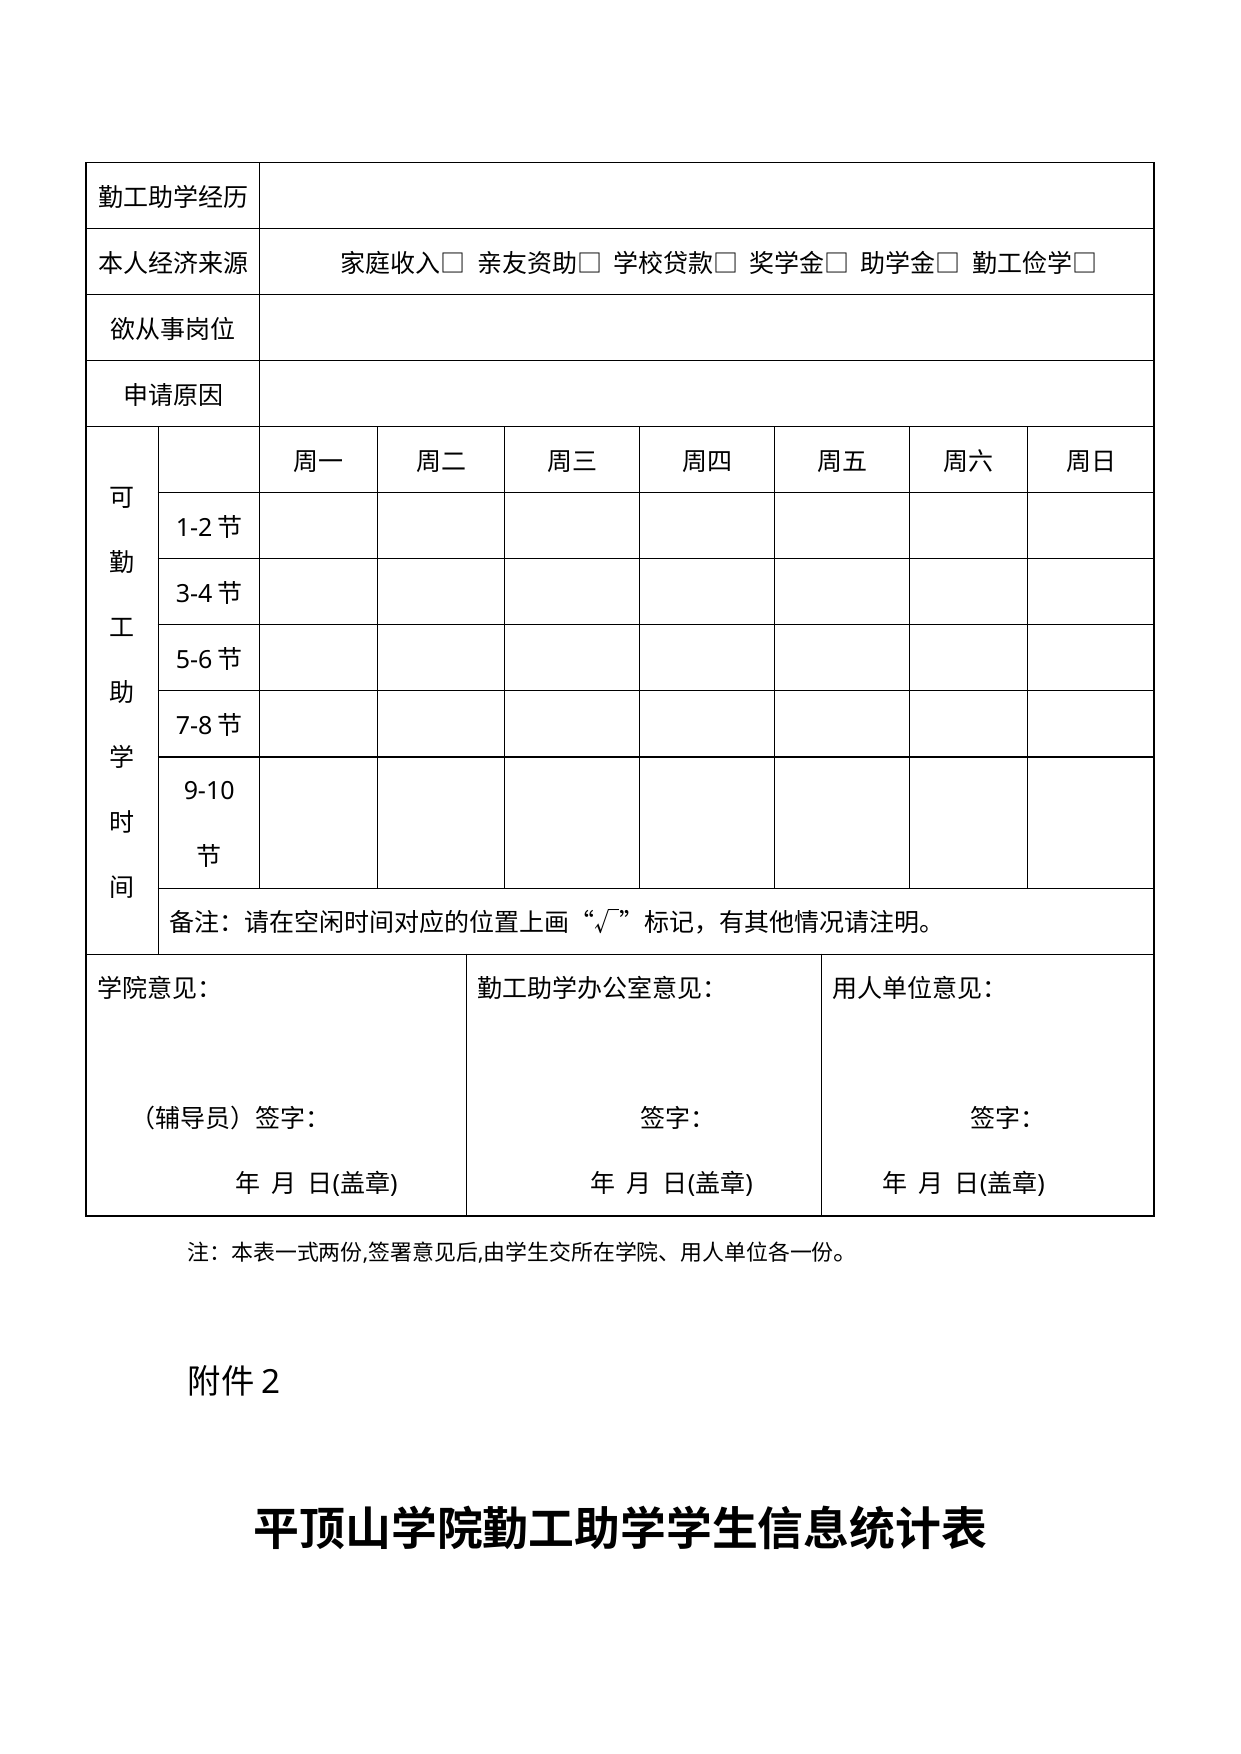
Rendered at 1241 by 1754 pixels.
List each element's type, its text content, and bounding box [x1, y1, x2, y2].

table_cell 5-6节 [159, 625, 259, 690]
table_cell [378, 493, 504, 558]
table_cell 7-8节 [159, 691, 259, 756]
table_cell 周三 [505, 427, 639, 492]
table_cell [378, 625, 504, 690]
table_cell 3-4节 [159, 559, 259, 624]
table_cell 家庭收入□ 亲友资助□ 学校贷款□ 奖学金□ 助学金□ 勤工俭学□ [260, 229, 1153, 294]
table_cell [260, 758, 377, 887]
table_cell [505, 758, 639, 887]
table_cell 1-2节 [159, 493, 259, 558]
table_cell [775, 691, 909, 756]
table_cell [260, 295, 1153, 360]
table_cell [1028, 493, 1153, 558]
table_cell [640, 691, 774, 756]
text 平顶山学院勤工助学学生信息统计表 [187, 1477, 1053, 1574]
table_cell [260, 559, 377, 624]
text 注：本表一式两份,签署意见后,由学生交所在学院、用人单位各一份。 [100, 1217, 1003, 1282]
table_cell [505, 625, 639, 690]
table_cell [260, 691, 377, 756]
table_cell [775, 559, 909, 624]
table_cell 周五 [775, 427, 909, 492]
table_cell [505, 493, 639, 558]
table_cell 申请原因 [87, 361, 259, 426]
table_cell [260, 361, 1153, 426]
table_cell [775, 625, 909, 690]
table_cell [910, 493, 1027, 558]
table_cell 周六 [910, 427, 1027, 492]
table_cell [775, 758, 909, 887]
table_cell 用人单位意见： 签字： 年 月 日(盖章) [822, 955, 1153, 1214]
table_cell [378, 758, 504, 887]
table_cell [260, 163, 1153, 228]
table_cell [910, 758, 1027, 887]
table_cell 学院意见： （辅导员）签字： 年 月 日(盖章) [87, 955, 466, 1214]
table_cell 勤工助学办公室意见： 签字： 年 月 日(盖章) [467, 955, 821, 1214]
table_cell 本人经济来源 [87, 229, 259, 294]
table_cell [260, 493, 377, 558]
table_cell 可勤工助学时间 [87, 427, 158, 953]
table_cell [910, 625, 1027, 690]
table_cell [1028, 559, 1153, 624]
table_cell [775, 493, 909, 558]
table_cell [640, 493, 774, 558]
table_cell [640, 758, 774, 887]
table_cell [159, 427, 259, 492]
table_cell 周四 [640, 427, 774, 492]
table_cell 周一 [260, 427, 377, 492]
table_cell 欲从事岗位 [87, 295, 259, 360]
table_cell [640, 625, 774, 690]
table_cell [378, 559, 504, 624]
table_cell [910, 559, 1027, 624]
table_cell [378, 691, 504, 756]
table_cell [505, 559, 639, 624]
table_cell [910, 691, 1027, 756]
table_cell [505, 691, 639, 756]
table_cell [260, 625, 377, 690]
table_cell 周二 [378, 427, 504, 492]
table_cell [1028, 625, 1153, 690]
table_cell [1028, 691, 1153, 756]
table_cell [640, 559, 774, 624]
text 附件2 [187, 1347, 1053, 1412]
table_cell 勤工助学经历 [87, 163, 259, 228]
table_cell 9-10节 [159, 758, 259, 887]
table_cell 周日 [1028, 427, 1153, 492]
table_cell 备注：请在空闲时间对应的位置上画“√”标记，有其他情况请注明。 [159, 889, 1153, 953]
table_cell [1028, 758, 1153, 887]
